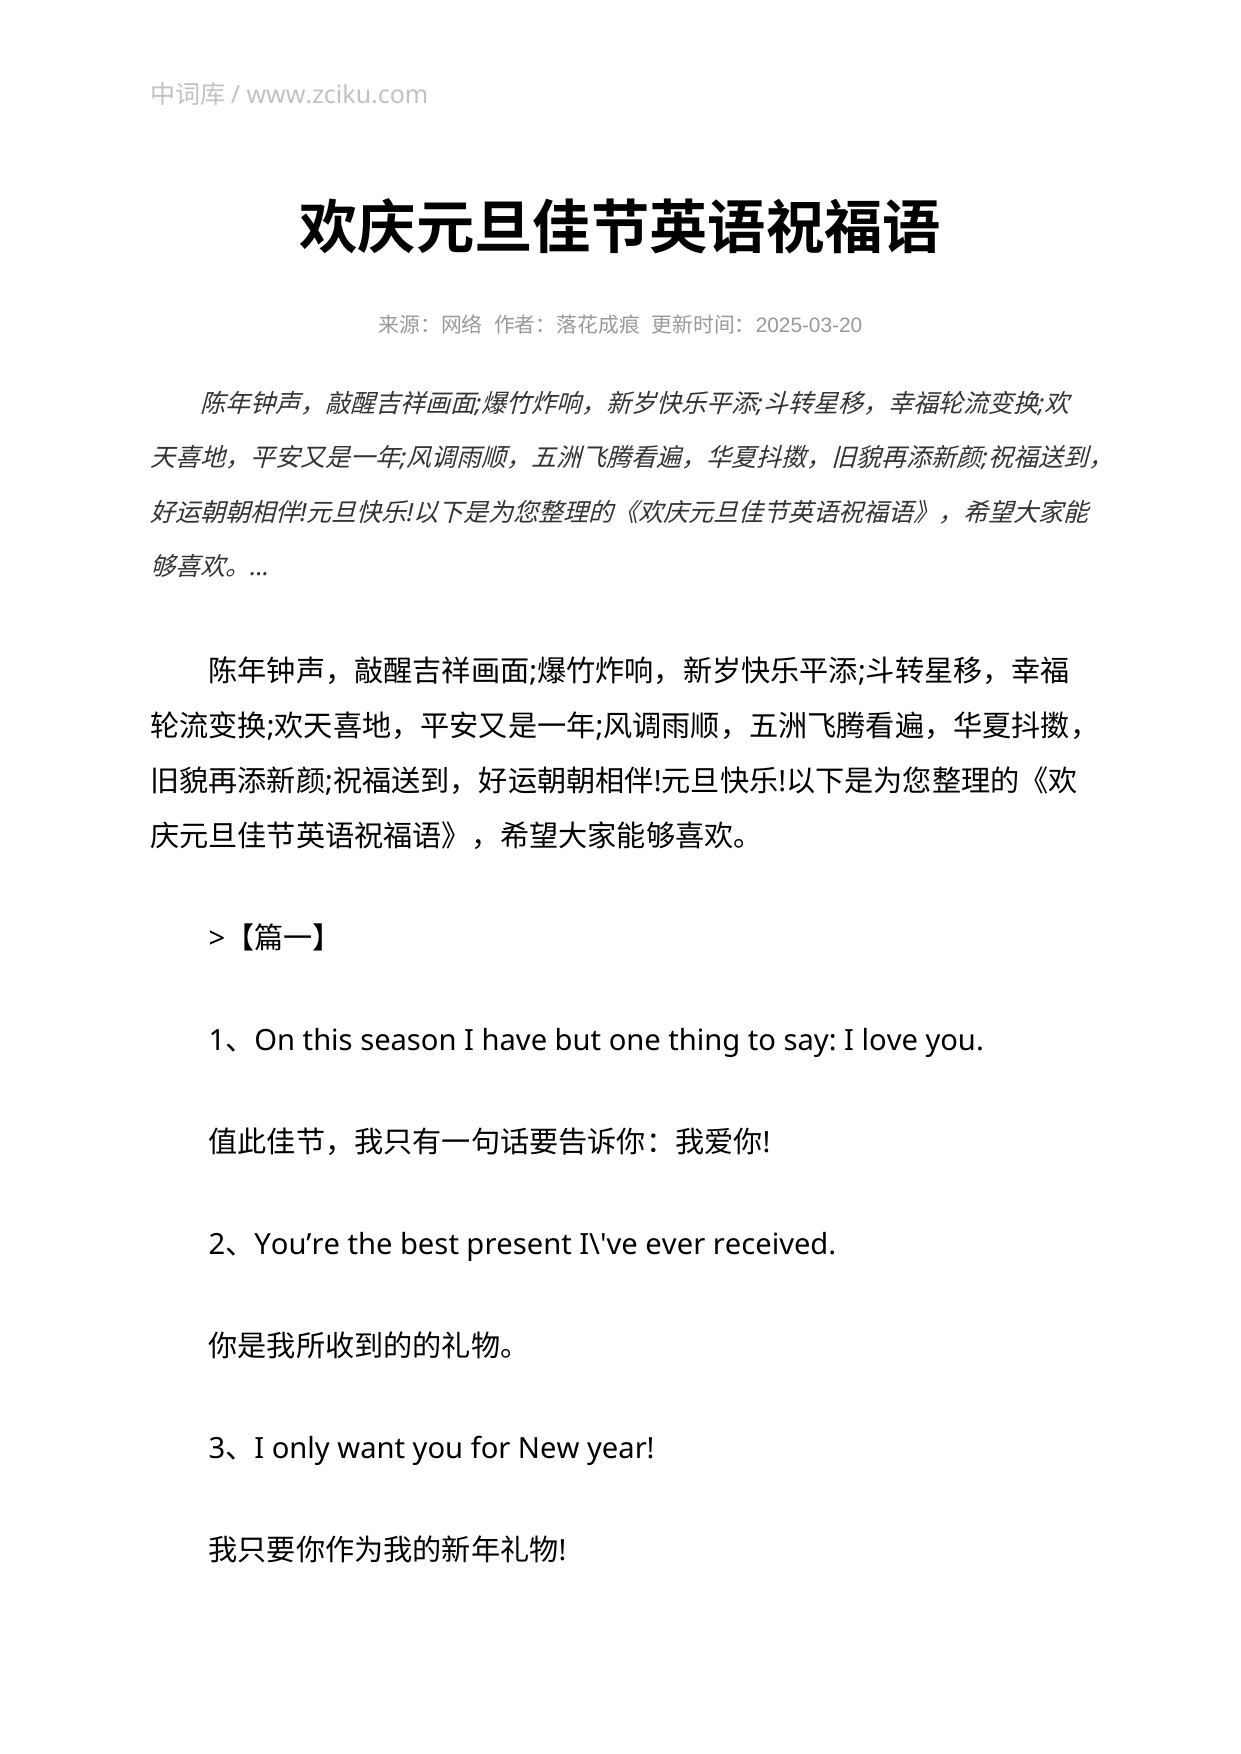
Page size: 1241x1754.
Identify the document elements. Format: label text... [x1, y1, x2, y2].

text 2、You’re the best present I\'ve ever received. [150, 1221, 1090, 1263]
text 1、On this season I have but one thing to say: I love you. [150, 1017, 1090, 1059]
text 值此佳节，我只有一句话要告诉你：我爱你! [150, 1118, 1090, 1161]
text 你是我所收到的的礼物。 [150, 1322, 1090, 1365]
text 陈年钟声，敲醒吉祥画面;爆竹炸响，新岁快乐平添;斗转星移，幸福轮流变换;欢天喜地，平安又是一年;风调雨顺，五洲飞腾看遍，华夏抖擞，旧貌再添新颜;祝福送到，好运朝朝相伴!元旦快乐!以下是为您整理的《欢庆元旦佳节英语祝福语》，希望大家能够喜欢。 [150, 648, 1090, 855]
text 我只要你作为我的新年礼物! [150, 1526, 1090, 1569]
text >【篇一】 [150, 914, 1090, 957]
text 陈年钟声，敲醒吉祥画面;爆竹炸响，新岁快乐平添;斗转星移，幸福轮流变换;欢天喜地，平安又是一年;风调雨顺，五洲飞腾看遍，华夏抖擞，旧貌再添新颜;祝福送到，好运朝朝相伴!元旦快乐!以下是为您整理的《欢庆元旦佳节英语祝福语》，希望大家能够喜欢。... [150, 383, 1090, 583]
text 3、I only want you for New year! [150, 1424, 1090, 1467]
subtitle 欢庆元旦佳节英语祝福语 [150, 181, 1090, 266]
text 来源：网络 作者：落花成痕 更新时间：2025-03-20 [150, 313, 1090, 337]
